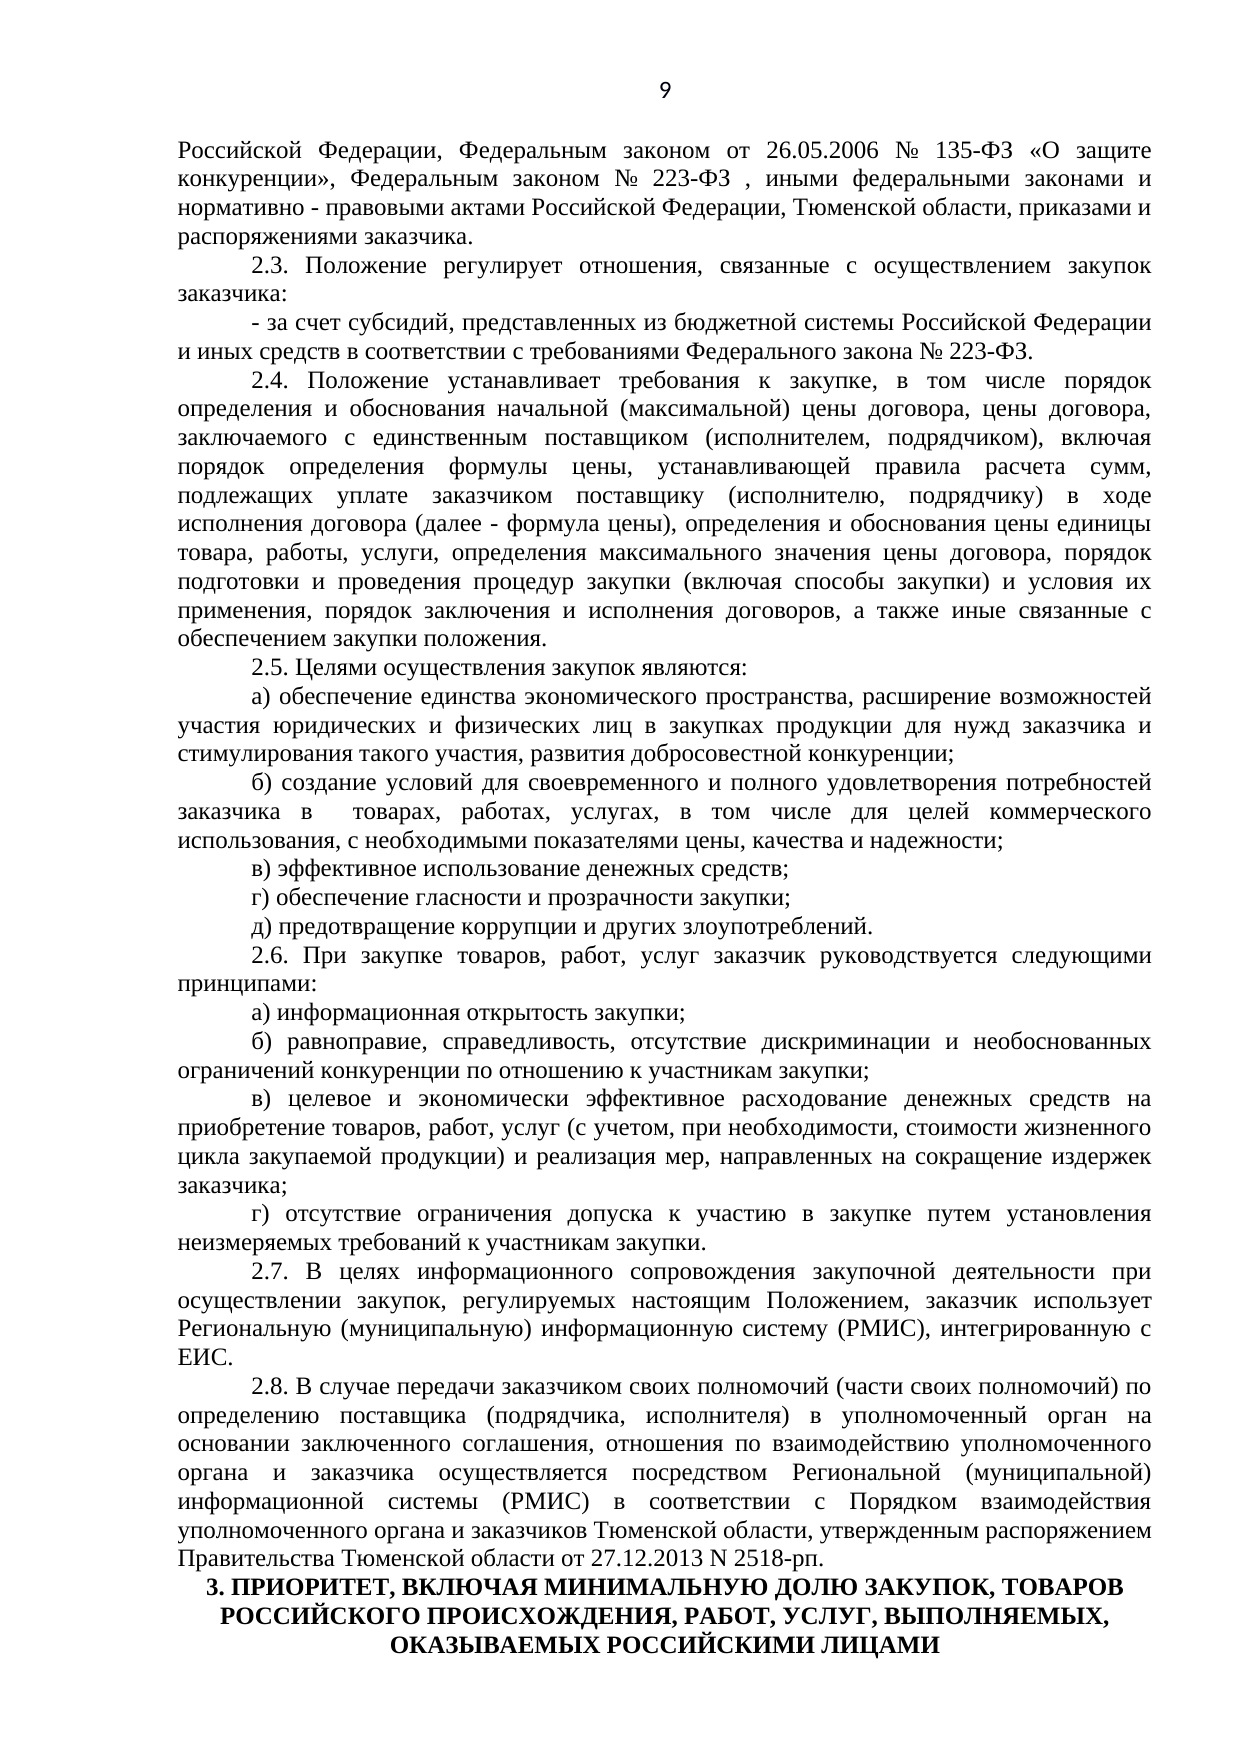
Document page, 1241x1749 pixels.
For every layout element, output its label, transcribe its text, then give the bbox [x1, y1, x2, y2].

text а) информационная открытость закупки; [177, 997, 1152, 1026]
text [177, 135, 1152, 250]
text в) целевое и экономически эффективное расходование денежных средств на приобретение товаров, работ, услуг (с учетом, при необходимости, стоимости жизненного цикла закупаемой продукции) и реализация мер, направленных на сокращение издержек заказчика; [177, 1083, 1152, 1198]
text а) обеспечение единства экономического пространства, расширение возможностей участия юридических и физических лиц в закупках продукции для нужд заказчика и стимулирования такого участия, развития добросовестной конкуренции; [177, 681, 1152, 767]
text в) эффективное использование денежных средств; [177, 853, 1152, 882]
text 2.7. В целях информационного сопровождения закупочной деятельности при осуществлении закупок, регулируемых настоящим Положением, заказчик использует Региональную (муниципальную) информационную систему (РМИС), интегрированную с ЕИС. [177, 1256, 1152, 1371]
text г) обеспечение гласности и прозрачности закупки; [177, 882, 1152, 911]
text г) отсутствие ограничения допуска к участию в закупке путем установления неизмеряемых требований к участникам закупки. [177, 1198, 1152, 1256]
text д) предотвращение коррупции и других злоупотреблений. [177, 911, 1152, 940]
text б) равноправие, справедливость, отсутствие дискриминации и необоснованных ограничений конкуренции по отношению к участникам закупки; [177, 1026, 1152, 1083]
text 2.6. При закупке товаров, работ, услуг заказчик руководствуется следующими принципами: [177, 940, 1152, 997]
text б) создание условий для своевременного и полного удовлетворения потребностей заказчика в товарах, работах, услугах, в том числе для целей коммерческого использования, с необходимыми показателями цены, качества и надежности; [177, 767, 1152, 853]
text - за счет субсидий, представленных из бюджетной системы Российской Федерации и иных средств в соответствии с требованиями Федерального закона № 223-ФЗ. [177, 307, 1152, 365]
text 2.8. В случае передачи заказчиком своих полномочий (части своих полномочий) по определению поставщика (подрядчика, исполнителя) в уполномоченный орган на основании заключенного соглашения, отношения по взаимодействию уполномоченного органа и заказчика осуществляется посредством Региональной (муниципальной) информационной системы (РМИС) в соответствии с Порядком взаимодействия уполномоченного органа и заказчиков Тюменской области, утвержденным распоряжением Правительства Тюменской области от 27.12.2013 N 2518-рп. [177, 1371, 1152, 1572]
text 2.5. Целями осуществления закупок являются: [177, 652, 1152, 681]
text 3. ПРИОРИТЕТ, ВКЛЮЧАЯ МИНИМАЛЬНУЮ ДОЛЮ ЗАКУПОК, ТОВАРОВ РОССИЙСКОГО ПРОИСХОЖДЕНИЯ, РАБОТ, УСЛУГ, ВЫПОЛНЯЕМЫХ, ОКАЗЫВАЕМЫХ РОССИЙСКИМИ ЛИЦАМИ [177, 1572, 1152, 1658]
text 2.3. Положение регулирует отношения, связанные с осуществлением закупок заказчика: [177, 250, 1152, 307]
text 2.4. Положение устанавливает требования к закупке, в том числе порядок определения и обоснования начальной (максимальной) цены договора, цены договора, заключаемого с единственным поставщиком (исполнителем, подрядчиком), включая порядок определения формулы цены, устанавливающей правила расчета сумм, подлежащих уплате заказчиком поставщику (исполнителю, подрядчику) в ходе исполнения договора (далее - формула цены), определения и обоснования цены единицы товара, работы, услуги, определения максимального значения цены договора, порядок подготовки и проведения процедур закупки (включая способы закупки) и условия их применения, порядок заключения и исполнения договоров, а также иные связанные с обеспечением закупки положения. [177, 365, 1152, 652]
